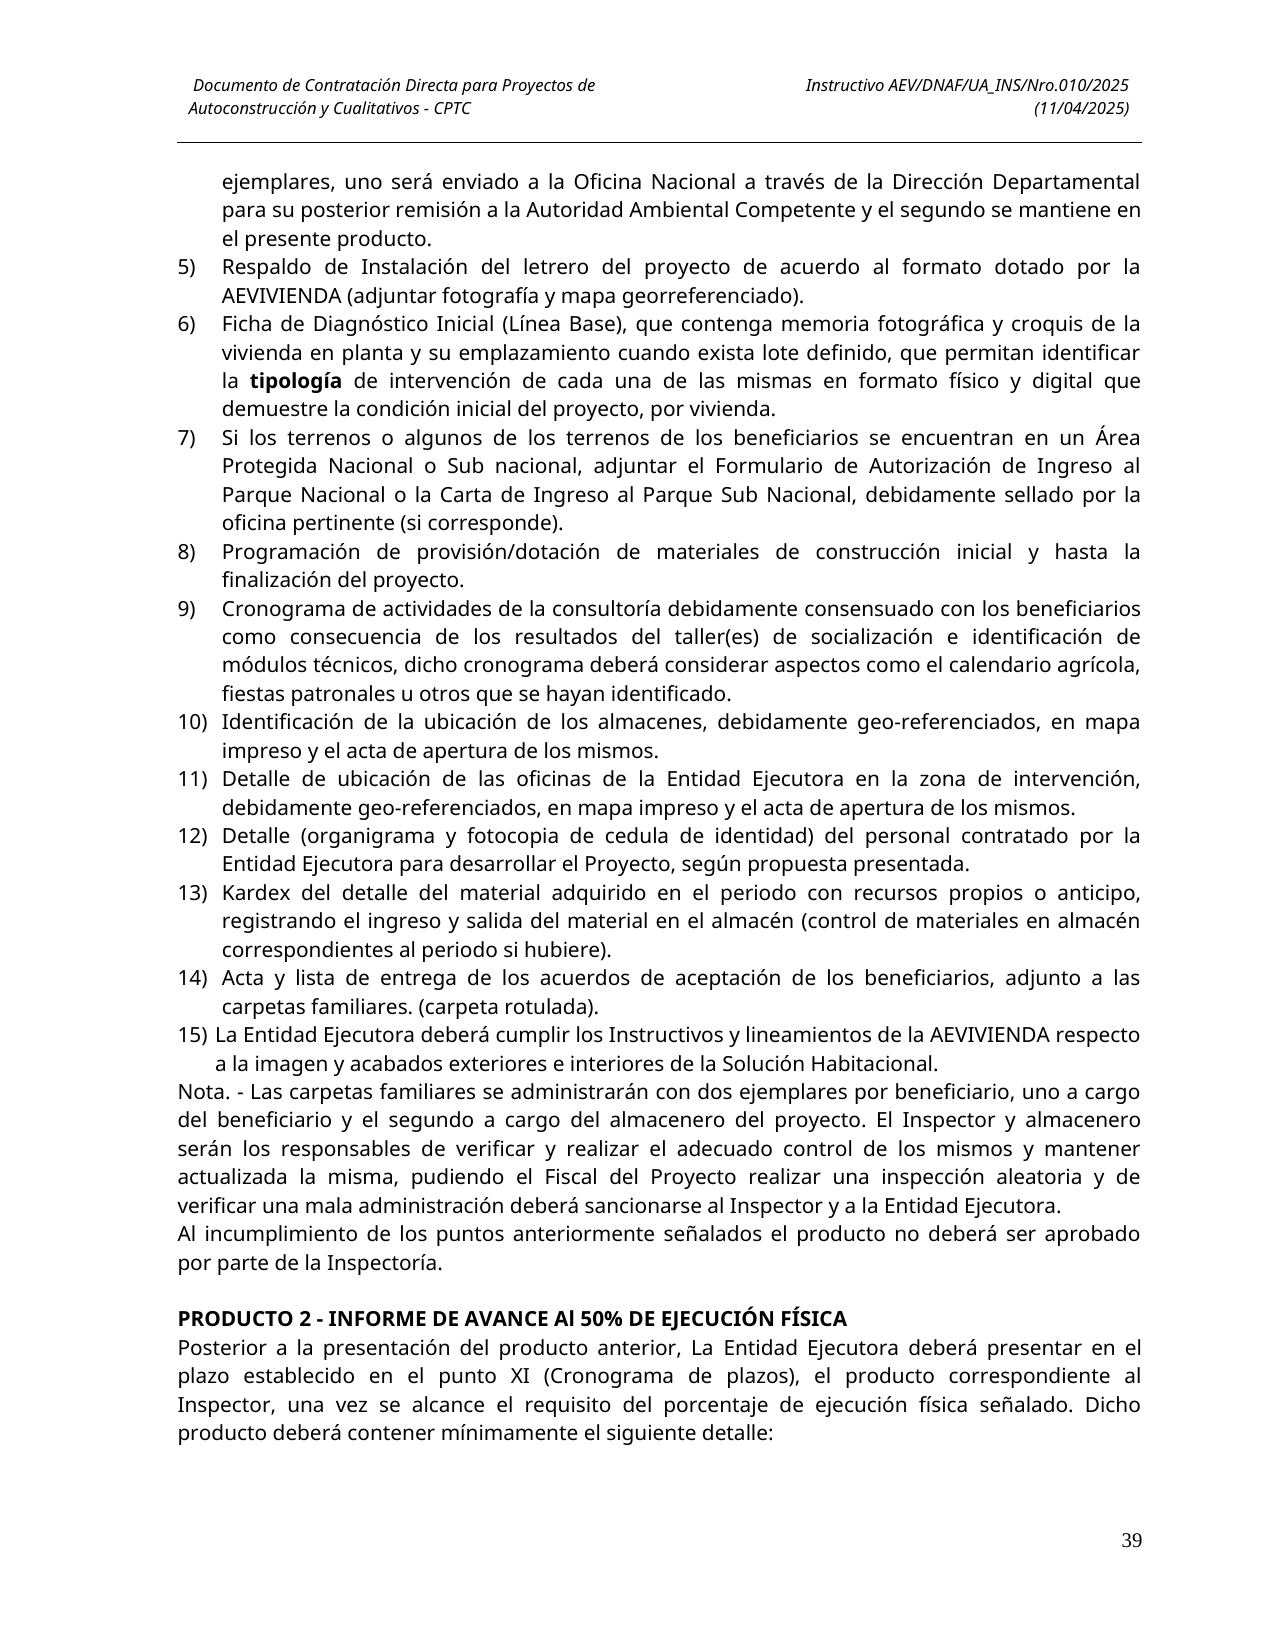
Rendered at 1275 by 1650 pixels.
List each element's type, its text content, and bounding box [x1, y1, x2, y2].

list Detalle (organigrama y fotocopia de cedula de identidad) del personal contratado por la Entidad Ejecutora para desarrollar el Proyecto, según propuesta presentada. [177, 821, 1142, 878]
list Kardex del detalle del material adquirido en el periodo con recursos propios o anticipo, registrando el ingreso y salida del material en el almacén (control de materiales en almacén correspondientes al periodo si hubiere). [177, 878, 1142, 963]
text Al incumplimiento de los puntos anteriormente señalados el producto no deberá ser aprobado por parte de la Inspectoría. [177, 1219, 1142, 1276]
text Nota. - Las carpetas familiares se administrarán con dos ejemplares por beneficiario, uno a cargo del beneficiario y el segundo a cargo del almacenero del proyecto. El Inspector y almacenero serán los responsables de verificar y realizar el adecuado control de los mismos y mantener actualizada la misma, pudiendo el Fiscal del Proyecto realizar una inspección aleatoria y de verificar una mala administración deberá sancionarse al Inspector y a la Entidad Ejecutora. [177, 1077, 1142, 1219]
list Si los terrenos o algunos de los terrenos de los beneficiarios se encuentran en un Área Protegida Nacional o Sub nacional, adjuntar el Formulario de Autorización de Ingreso al Parque Nacional o la Carta de Ingreso al Parque Sub Nacional, debidamente sellado por la oficina pertinente (si corresponde). [177, 423, 1142, 537]
list Cronograma de actividades de la consultoría debidamente consensuado con los beneficiarios como consecuencia de los resultados del taller(es) de socialización e identificación de módulos técnicos, dicho cronograma deberá considerar aspectos como el calendario agrícola, fiestas patronales u otros que se hayan identificado. [177, 594, 1142, 707]
list Acta y lista de entrega de los acuerdos de aceptación de los beneficiarios, adjunto a las carpetas familiares. (carpeta rotulada). [177, 963, 1142, 1020]
text PRODUCTO 2 - INFORME DE AVANCE Al 50% DE EJECUCIÓN FÍSICA [177, 1304, 1142, 1333]
list Detalle de ubicación de las oficinas de la Entidad Ejecutora en la zona de intervención, debidamente geo-referenciados, en mapa impreso y el acta de apertura de los mismos. [177, 764, 1142, 821]
list Ficha de Diagnóstico Inicial (Línea Base), que contenga memoria fotográfica y croquis de la vivienda en planta y su emplazamiento cuando exista lote definido, que permitan identificar la tipología de intervención de cada una de las mismas en formato físico y digital que demuestre la condición inicial del proyecto, por vivienda. [177, 309, 1142, 423]
text Posterior a la presentación del producto anterior, La Entidad Ejecutora deberá presentar en el plazo establecido en el punto XI (Cronograma de plazos), el producto correspondiente al Inspector, una vez se alcance el requisito del porcentaje de ejecución física señalado. Dicho producto deberá contener mínimamente el siguiente detalle: [177, 1333, 1142, 1447]
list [177, 167, 1142, 252]
list Respaldo de Instalación del letrero del proyecto de acuerdo al formato dotado por la AEVIVIENDA (adjuntar fotografía y mapa georreferenciado). [177, 252, 1142, 309]
list Programación de provisión/dotación de materiales de construcción inicial y hasta la finalización del proyecto. [177, 537, 1142, 594]
list Identificación de la ubicación de los almacenes, debidamente geo-referenciados, en mapa impreso y el acta de apertura de los mismos. [177, 707, 1142, 764]
list La Entidad Ejecutora deberá cumplir los Instructivos y lineamientos de la AEVIVIENDA respecto a la imagen y acabados exteriores e interiores de la Solución Habitacional. [177, 1020, 1142, 1077]
